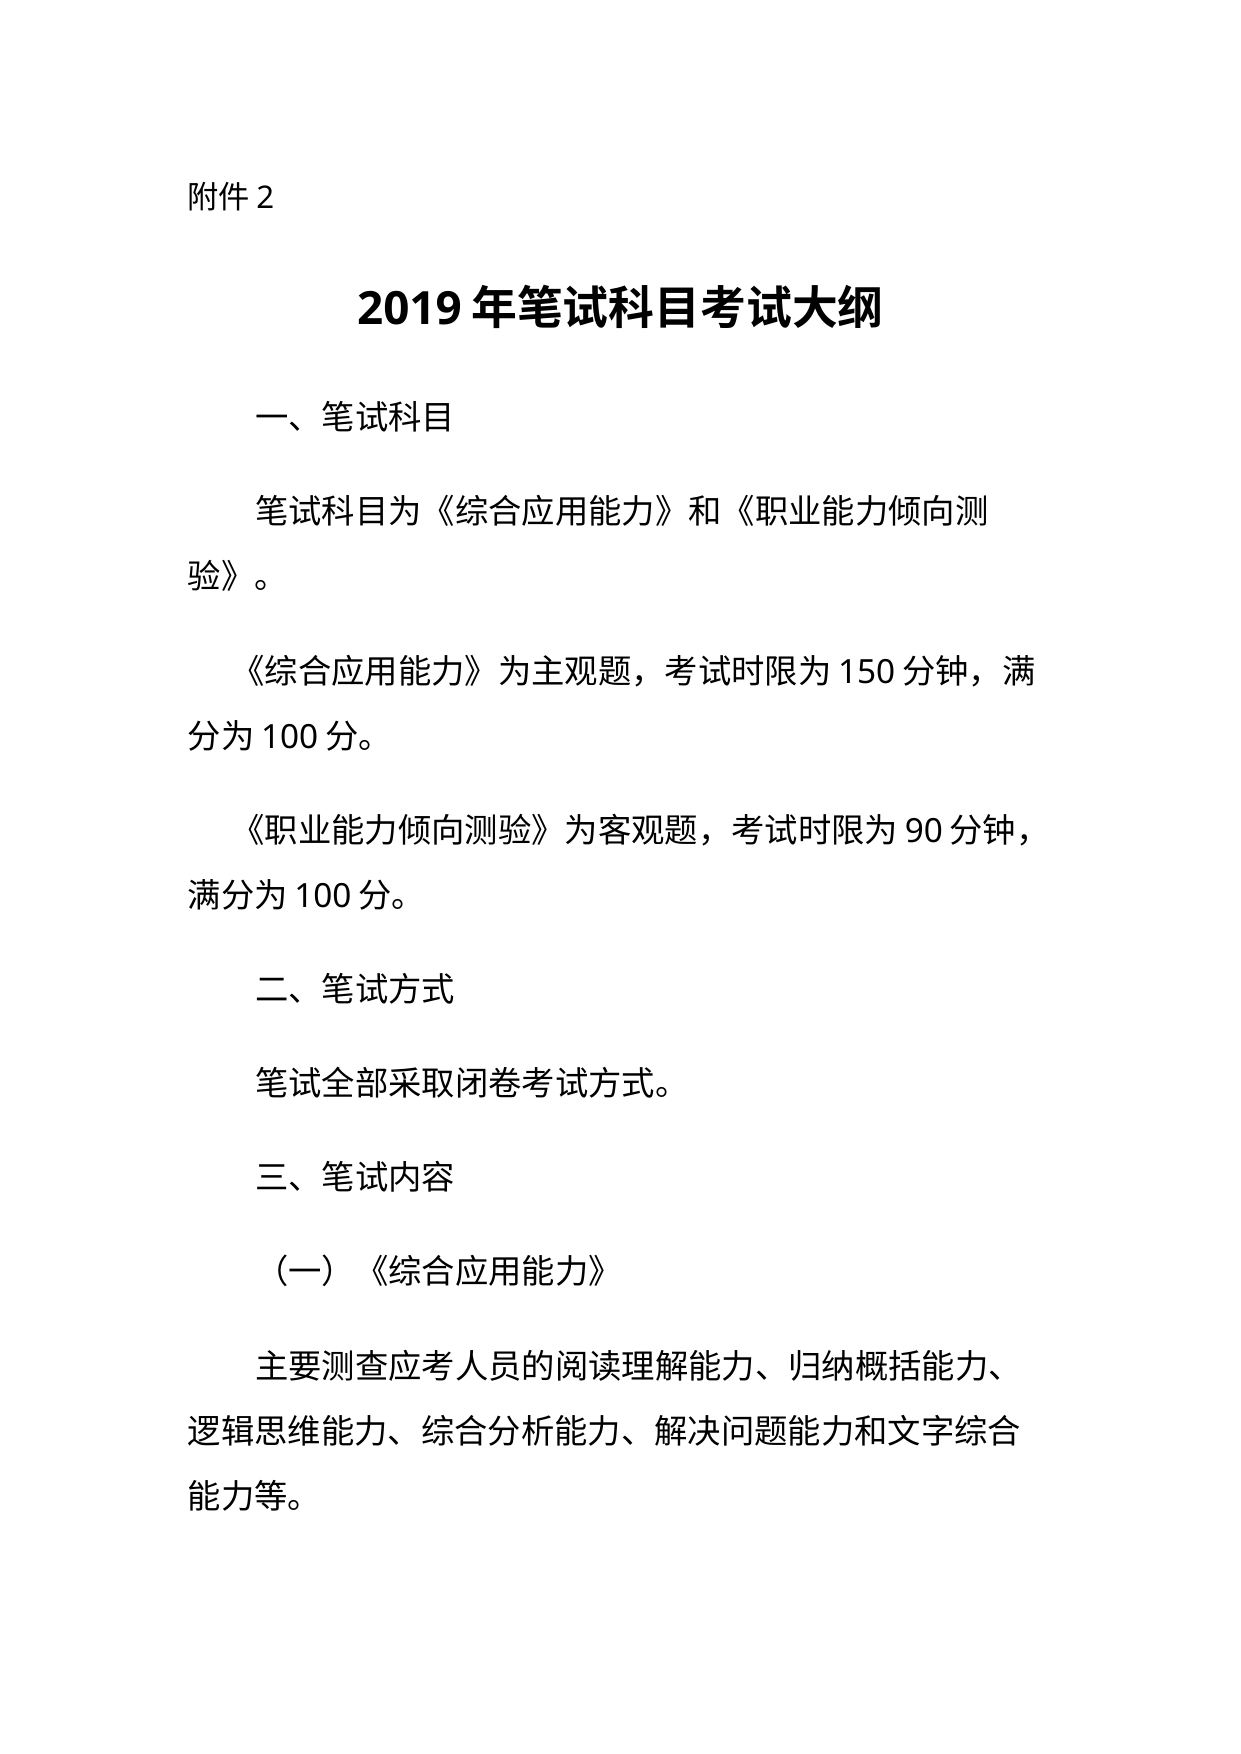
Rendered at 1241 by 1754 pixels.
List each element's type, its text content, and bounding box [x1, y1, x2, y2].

text （一）《综合应用能力》 [187, 1237, 1053, 1302]
text 主要测查应考人员的阅读理解能力、归纳概括能力、逻辑思维能力、综合分析能力、解决问题能力和文字综合能力等。 [187, 1331, 1053, 1526]
text 二、笔试方式 [187, 954, 1053, 1019]
text 《职业能力倾向测验》为客观题，考试时限为90分钟，满分为100分。 [187, 795, 1053, 925]
text 三、笔试内容 [187, 1143, 1053, 1208]
text 笔试科目为《综合应用能力》和《职业能力倾向测验》。 [187, 477, 1053, 607]
text 2019年笔试科目考试大纲 [187, 256, 1053, 354]
text 附件2 [187, 162, 1053, 227]
text 《综合应用能力》为主观题，考试时限为150分钟，满分为100分。 [187, 636, 1053, 766]
text 笔试全部采取闭卷考试方式。 [187, 1049, 1053, 1114]
text 一、笔试科目 [187, 383, 1053, 448]
